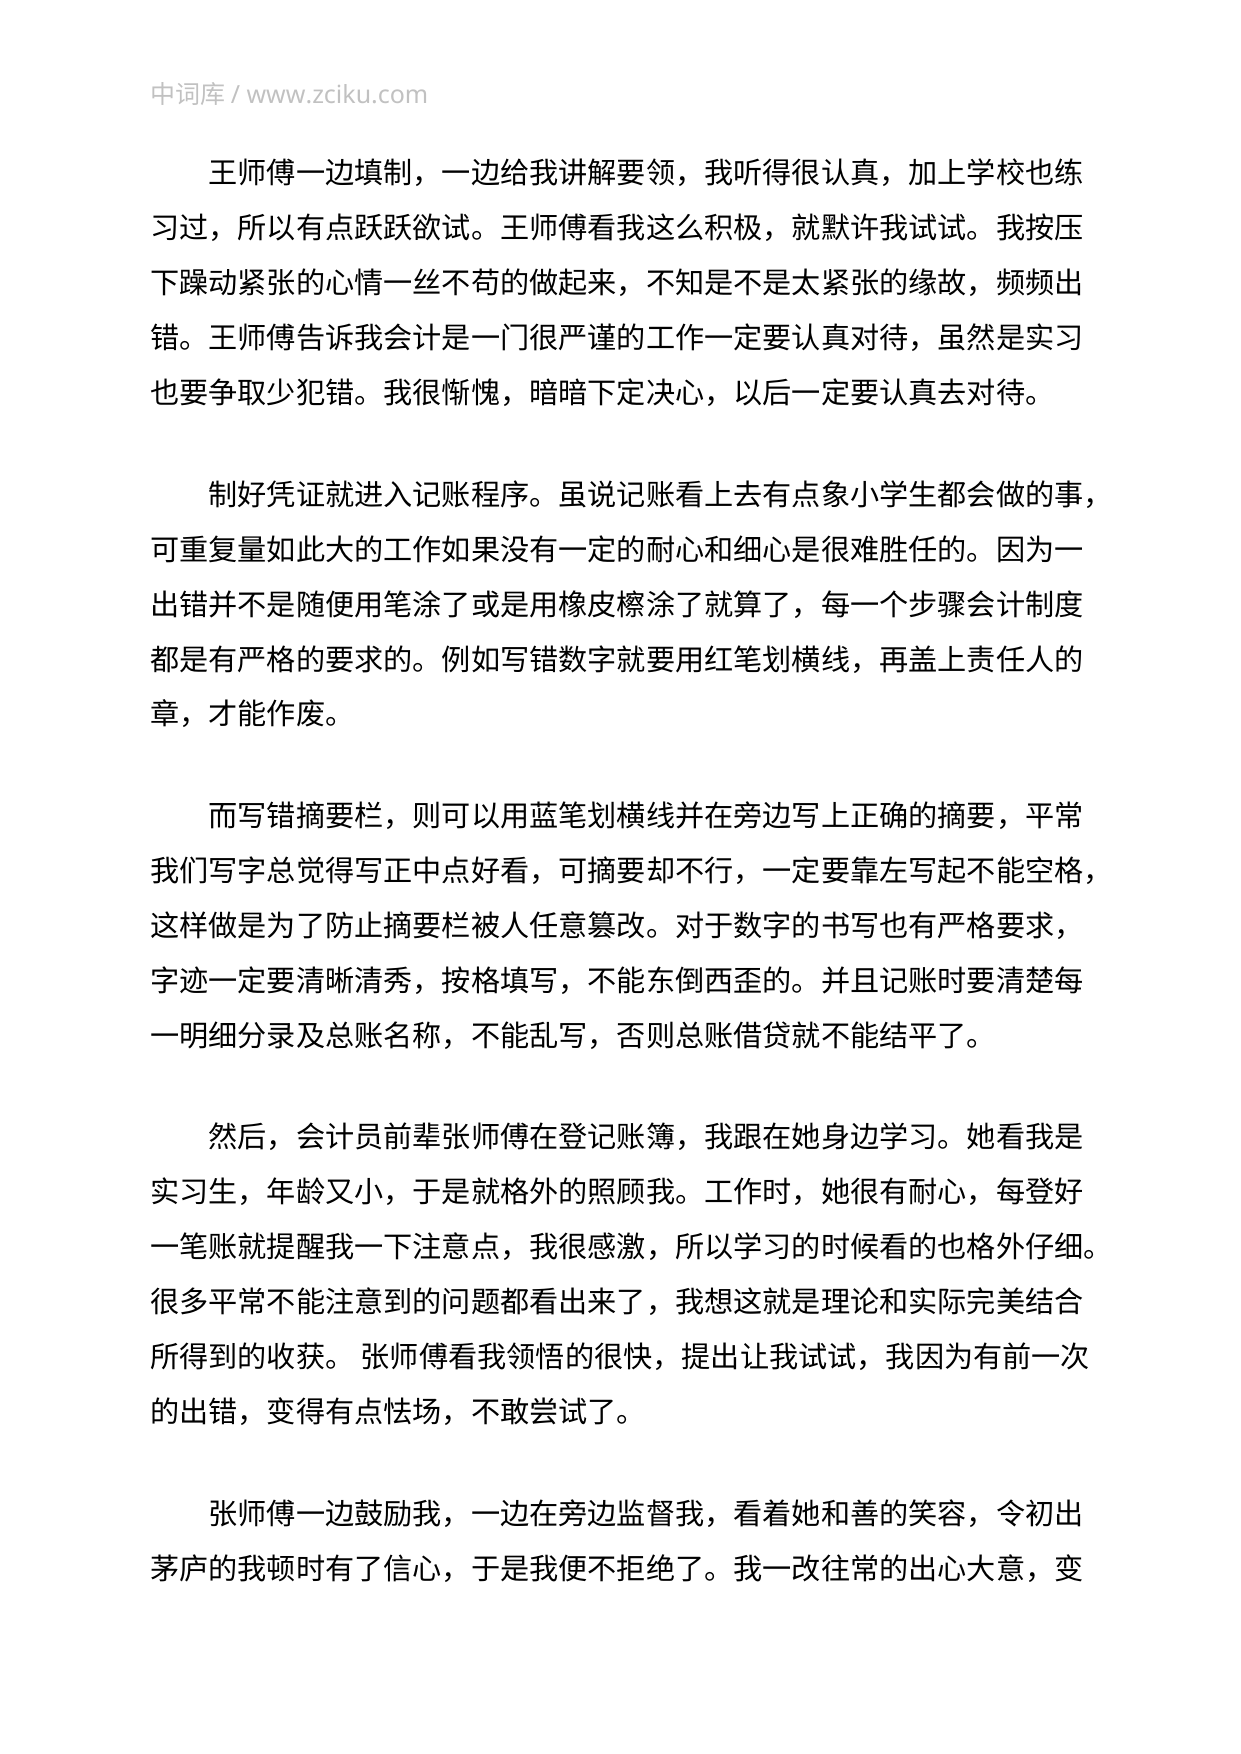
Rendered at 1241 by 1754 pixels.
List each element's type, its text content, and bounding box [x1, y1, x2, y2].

text 然后，会计员前辈张师傅在登记账簿，我跟在她身边学习。她看我是实习生，年龄又小，于是就格外的照顾我。工作时，她很有耐心，每登好一笔账就提醒我一下注意点，我很感激，所以学习的时候看的也格外仔细。很多平常不能注意到的问题都看出来了，我想这就是理论和实际完美结合所得到的收获。 张师傅看我领悟的很快，提出让我试试，我因为有前一次的出错，变得有点怯场，不敢尝试了。 [150, 1114, 1090, 1431]
text 而写错摘要栏，则可以用蓝笔划横线并在旁边写上正确的摘要，平常我们写字总觉得写正中点好看，可摘要却不行，一定要靠左写起不能空格，这样做是为了防止摘要栏被人任意篡改。对于数字的书写也有严格要求，字迹一定要清晰清秀，按格填写，不能东倒西歪的。并且记账时要清楚每一明细分录及总账名称，不能乱写，否则总账借贷就不能结平了。 [150, 793, 1090, 1054]
text 王师傅一边填制，一边给我讲解要领，我听得很认真，加上学校也练习过，所以有点跃跃欲试。王师傅看我这么积极，就默许我试试。我按压下躁动紧张的心情一丝不苟的做起来，不知是不是太紧张的缘故，频频出错。王师傅告诉我会计是一门很严谨的工作一定要认真对待，虽然是实习也要争取少犯错。我很惭愧，暗暗下定决心，以后一定要认真去对待。 [150, 150, 1090, 412]
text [150, 1490, 1090, 1587]
text 制好凭证就进入记账程序。虽说记账看上去有点象小学生都会做的事，可重复量如此大的工作如果没有一定的耐心和细心是很难胜任的。因为一出错并不是随便用笔涂了或是用橡皮檫涂了就算了，每一个步骤会计制度都是有严格的要求的。例如写错数字就要用红笔划横线，再盖上责任人的章，才能作废。 [150, 471, 1090, 733]
